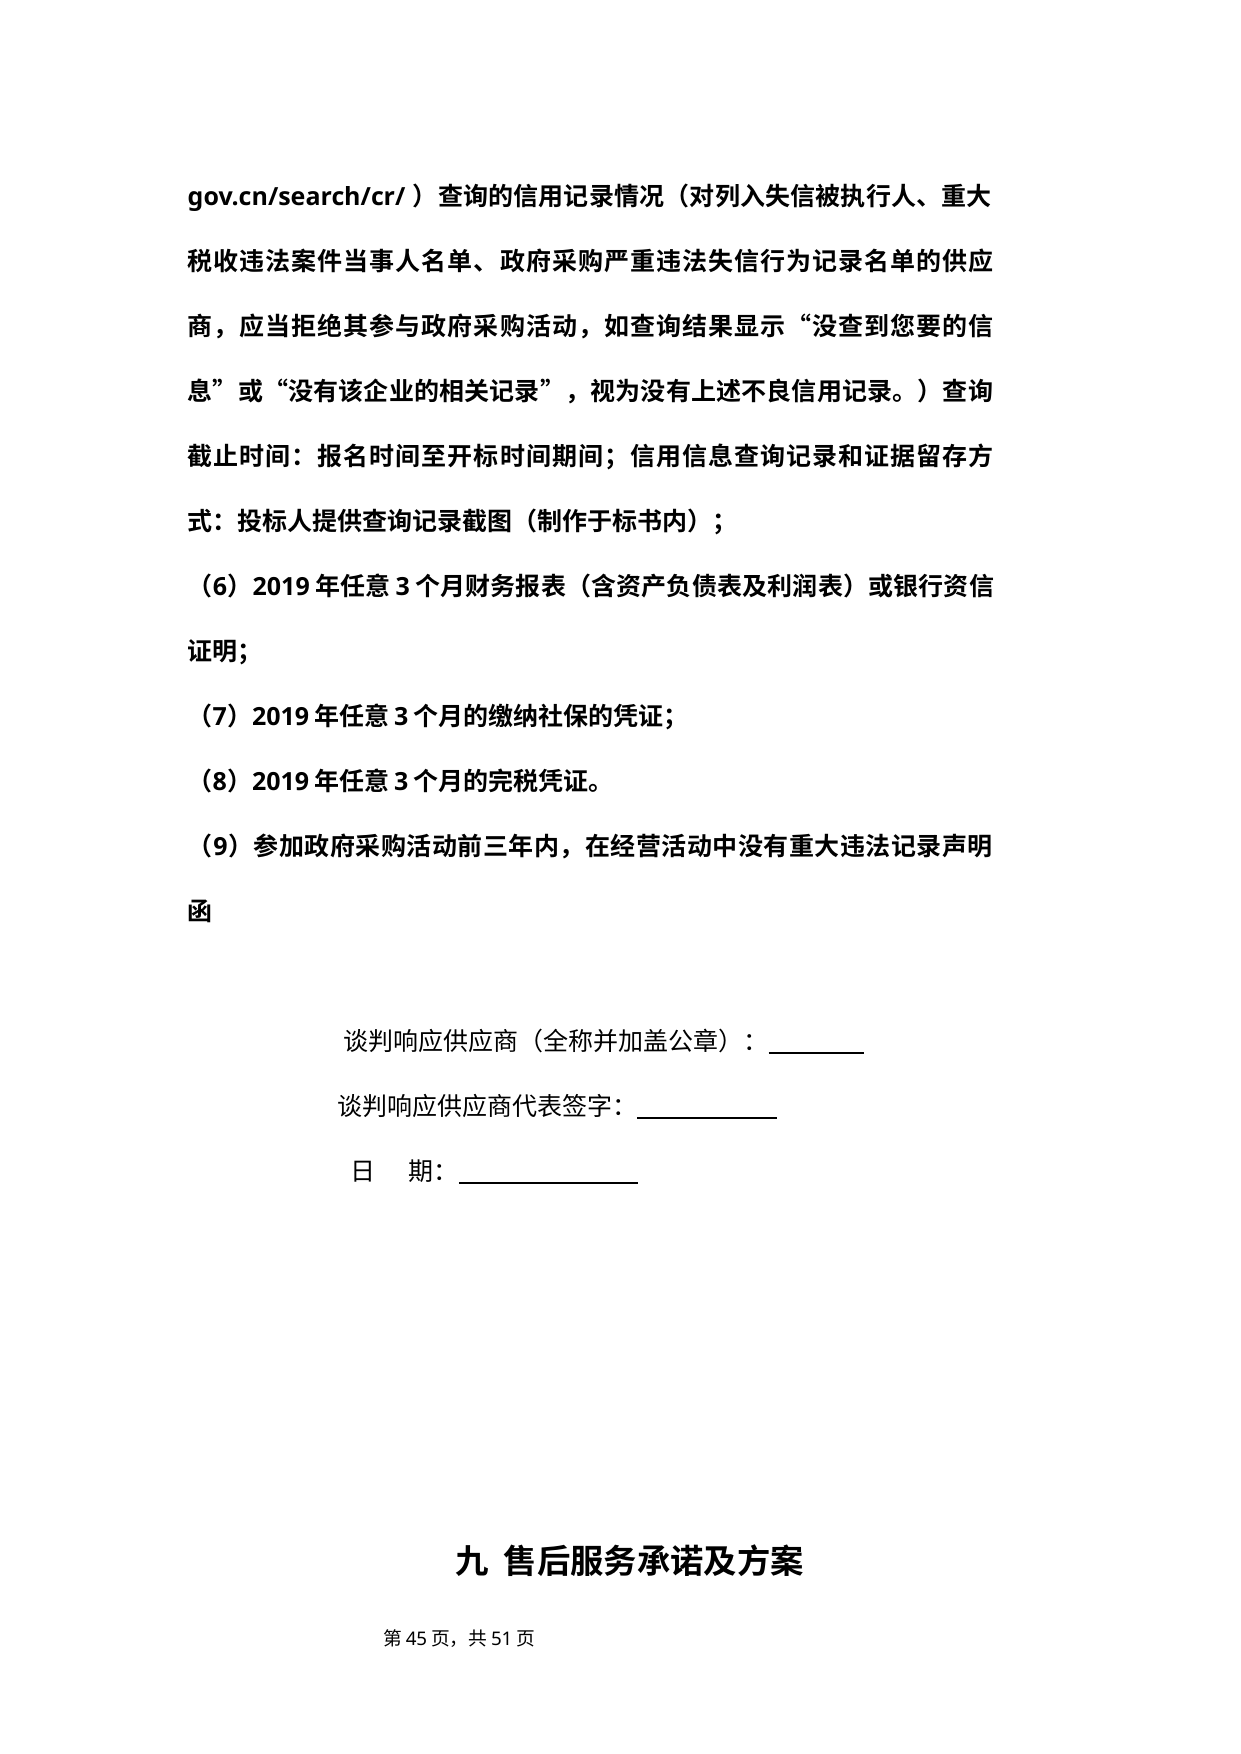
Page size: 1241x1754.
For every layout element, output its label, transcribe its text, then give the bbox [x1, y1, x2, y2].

text （9）参加政府采购活动前三年内，在经营活动中没有重大违法记录声明函 [187, 812, 994, 942]
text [187, 162, 994, 552]
text 谈判响应供应商代表签字： [187, 1072, 1053, 1137]
text （7）2019年任意3个月的缴纳社保的凭证； [187, 682, 994, 747]
text （6）2019年任意3个月财务报表（含资产负债表及利润表）或银行资信证明； [187, 552, 994, 682]
text 谈判响应供应商（全称并加盖公章）： [187, 1007, 1053, 1072]
text （8）2019年任意3个月的完税凭证。 [187, 747, 994, 812]
text 日 期： [187, 1137, 1053, 1202]
text 九 售后服务承诺及方案 [187, 1527, 1053, 1592]
